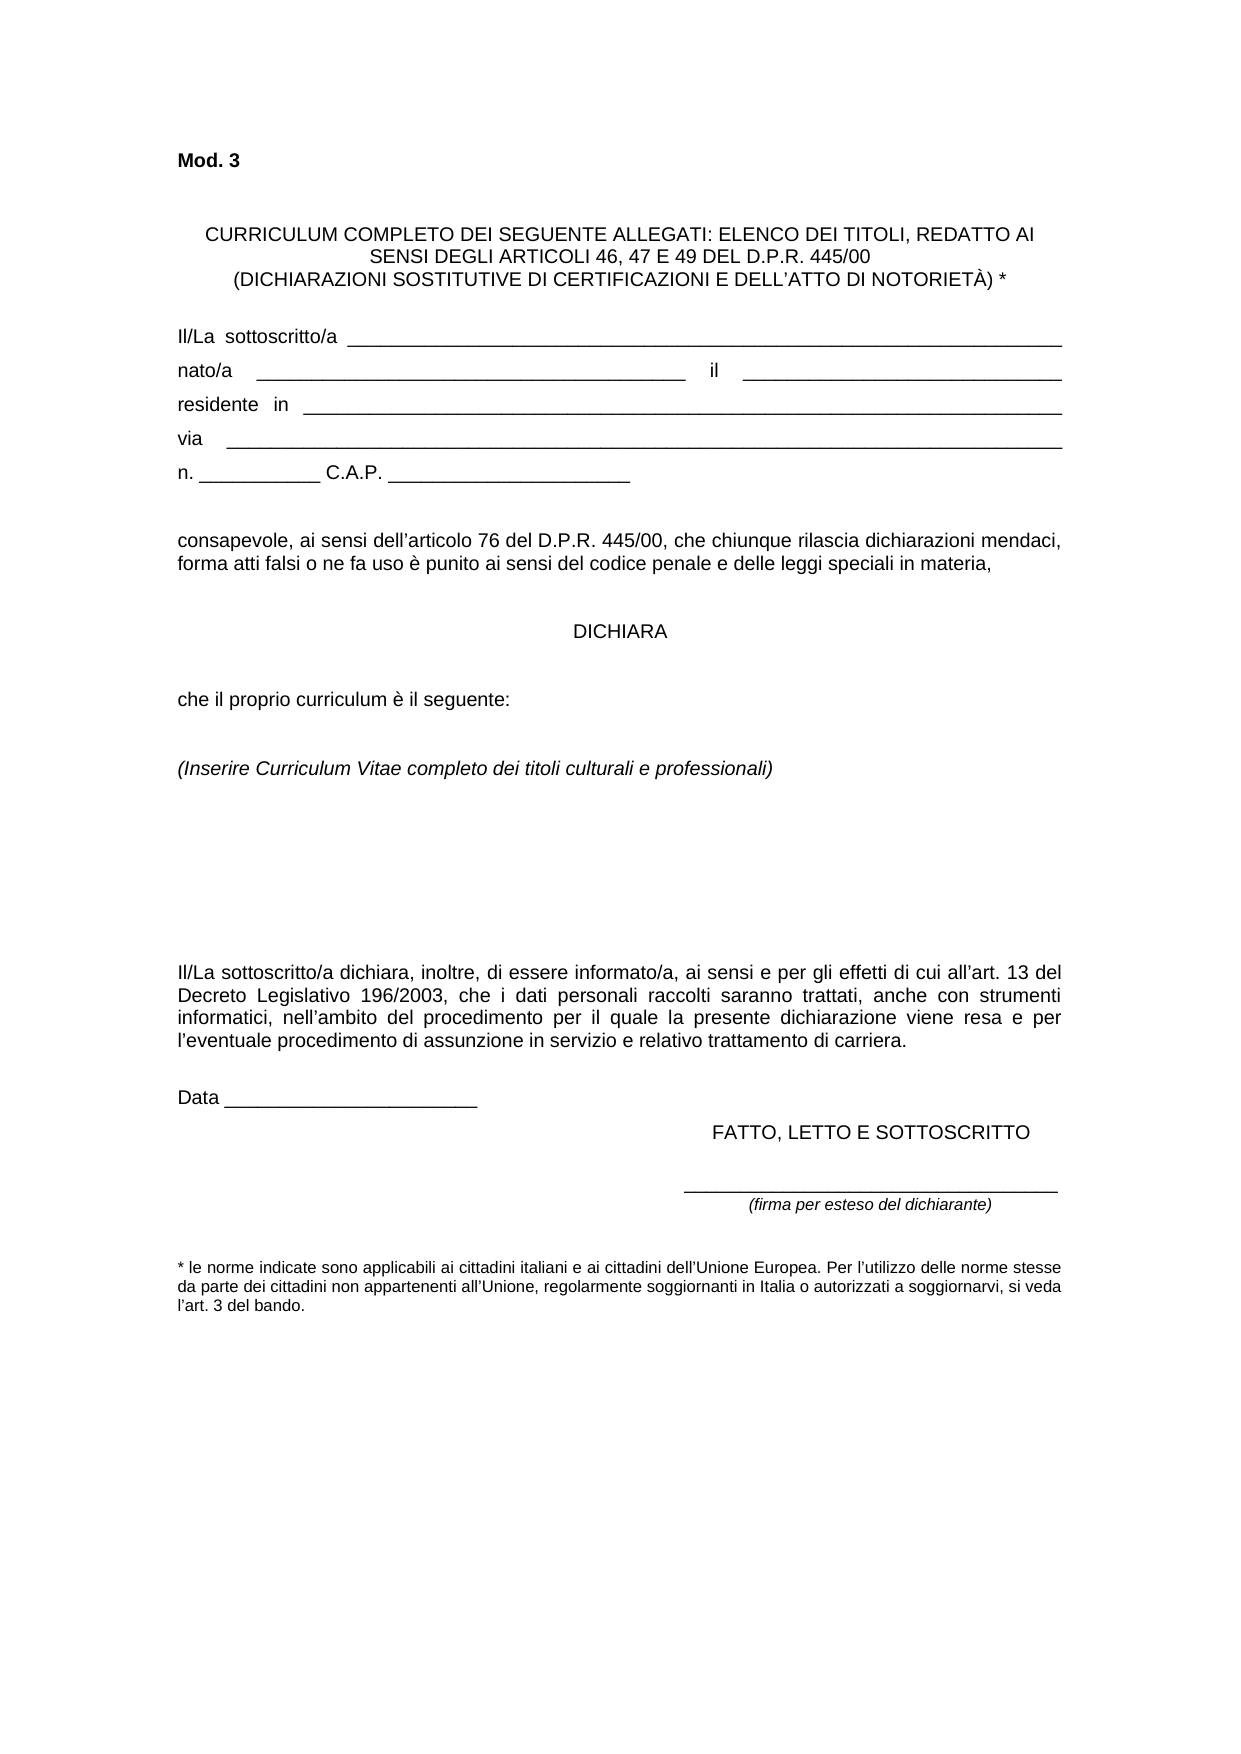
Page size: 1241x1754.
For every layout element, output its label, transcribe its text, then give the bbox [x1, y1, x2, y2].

text (Inserire Curriculum Vitae completo dei titoli culturali e professionali) [177, 756, 1063, 779]
text che il proprio curriculum è il seguente: [177, 688, 1063, 711]
text DICHIARA [177, 620, 1063, 643]
text Il/La sottoscritto/a _________________________________________________________________ nato/a _______________________________________ il _____________________________ residente in _____________________________________________________________________ via ____________________________________________________________________________ n. ___________ C.A.P. ______________________ [177, 325, 1063, 484]
text FATTO, LETTO E SOTTOSCRITTO [679, 1120, 1063, 1145]
text Il/La sottoscritto/a dichiara, inoltre, di essere informato/a, ai sensi e per gli effetti di cui all’art. 13 del Decreto Legislativo 196/2003, che i dati personali raccolti saranno trattati, anche con strumenti informatici, nell’ambito del procedimento per il quale la presente dichiarazione viene resa e per l’eventuale procedimento di assunzione in servizio e relativo trattamento di carriera. [177, 961, 1063, 1052]
text (DICHIARAZIONI SOSTITUTIVE DI CERTIFICAZIONI E DELL’ATTO DI NOTORIETÀ) * [177, 268, 1063, 291]
text CURRICULUM COMPLETO DEI SEGUENTE ALLEGATI: ELENCO DEI TITOLI, REDATTO AI SENSI DEGLI ARTICOLI 46, 47 E 49 DEL D.P.R. 445/00 [177, 223, 1063, 268]
text (firma per esteso del dichiarante) [679, 1195, 1063, 1214]
text __________________________________ [679, 1170, 1063, 1195]
text Mod. 3 [177, 148, 1063, 173]
text consapevole, ai sensi dell’articolo 76 del D.P.R. 445/00, che chiunque rilascia dichiarazioni mendaci, forma atti falsi o ne fa uso è punito ai sensi del codice penale e delle leggi speciali in materia, [177, 529, 1063, 575]
text * le norme indicate sono applicabili ai cittadini italiani e ai cittadini dell’Unione Europea. Per l’utilizzo delle norme stesse da parte dei cittadini non appartenenti all’Unione, regolarmente soggiornanti in Italia o autorizzati a soggiornarvi, si veda l’art. 3 del bando. [177, 1257, 1063, 1315]
text Data _______________________ [177, 1086, 1063, 1108]
